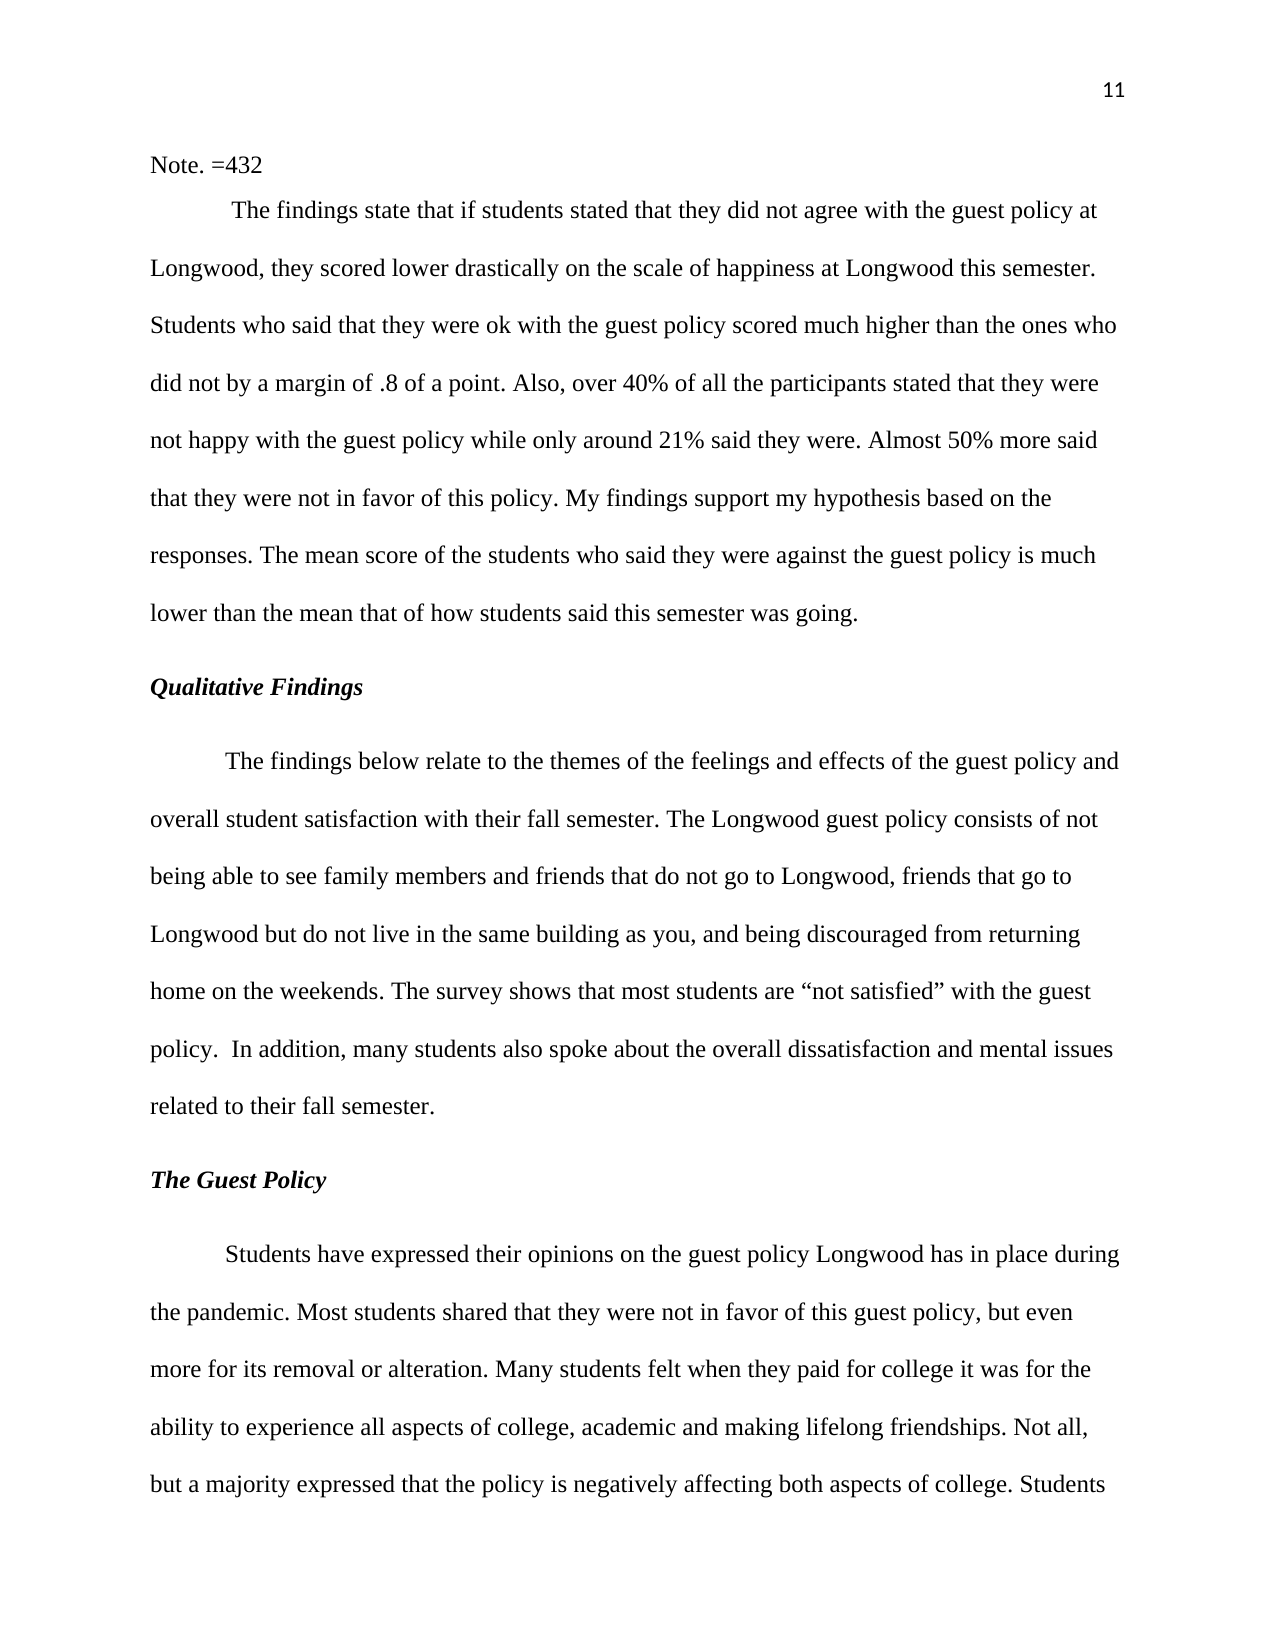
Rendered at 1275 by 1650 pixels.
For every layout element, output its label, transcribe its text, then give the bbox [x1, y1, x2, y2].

text Qualitative Findings [150, 672, 1125, 701]
text The Guest Policy [150, 1165, 1125, 1194]
text The findings below relate to the themes of the feelings and effects of the guest policy and overall student satisfaction with their fall semester. The Longwood guest policy consists of not being able to see family members and friends that do not go to Longwood, friends that go to Longwood but do not live in the same building as you, and being discouraged from returning home on the weekends. The survey shows that most students are “not satisfied” with the guest policy. In addition, many students also spoke about the overall dissatisfaction and mental issues related to their fall semester. [150, 746, 1125, 1120]
text The findings state that if students stated that they did not agree with the guest policy at Longwood, they scored lower drastically on the scale of happiness at Longwood this semester. Students who said that they were ok with the guest policy scored much higher than the ones who did not by a margin of .8 of a point. Also, over 40% of all the participants stated that they were not happy with the guest policy while only around 21% said they were. Almost 50% more said that they were not in favor of this policy. My findings support my hypothesis based on the responses. The mean score of the students who said they were against the guest policy is much lower than the mean that of how students said this semester was going. [150, 195, 1125, 627]
text Note. =432 [150, 150, 1125, 179]
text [150, 1239, 1125, 1498]
